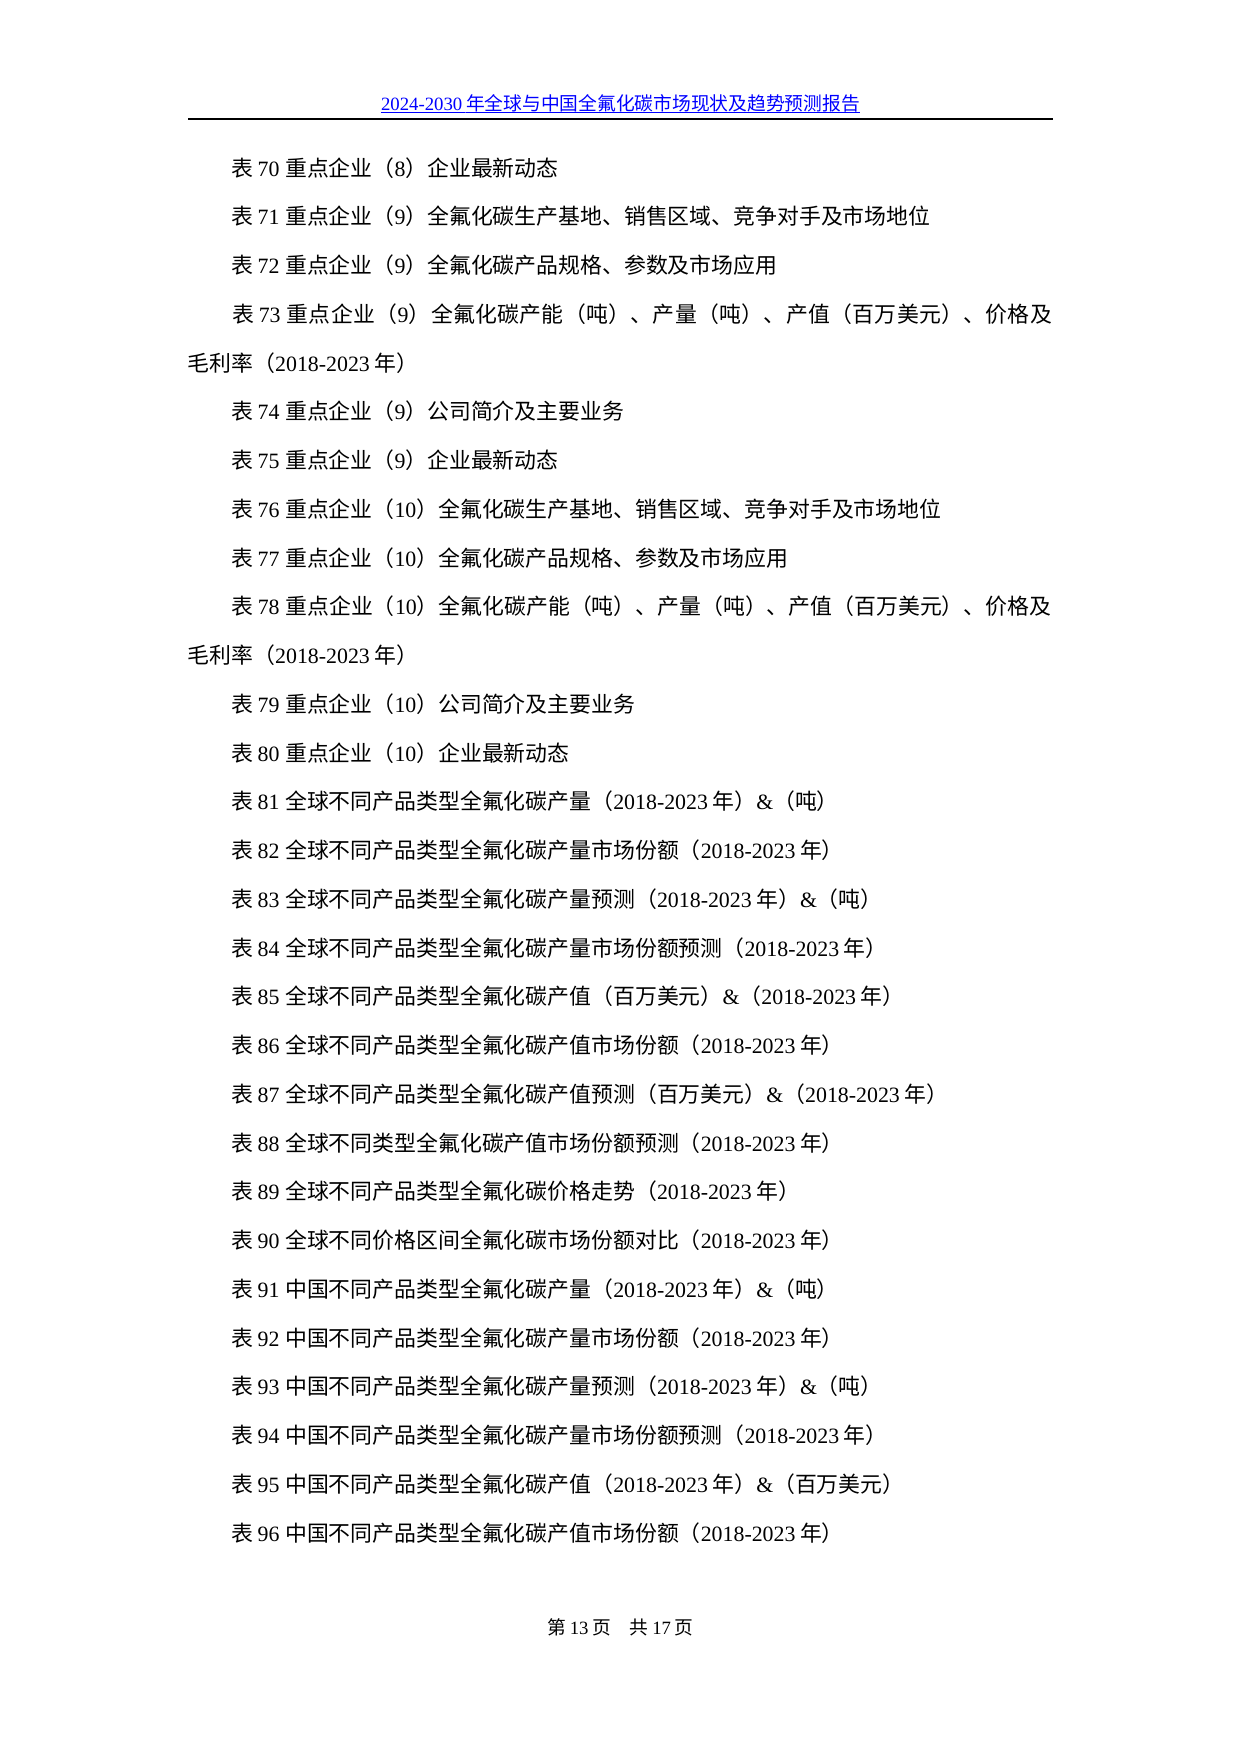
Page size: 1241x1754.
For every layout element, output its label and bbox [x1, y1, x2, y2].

text [187, 150, 1053, 1548]
